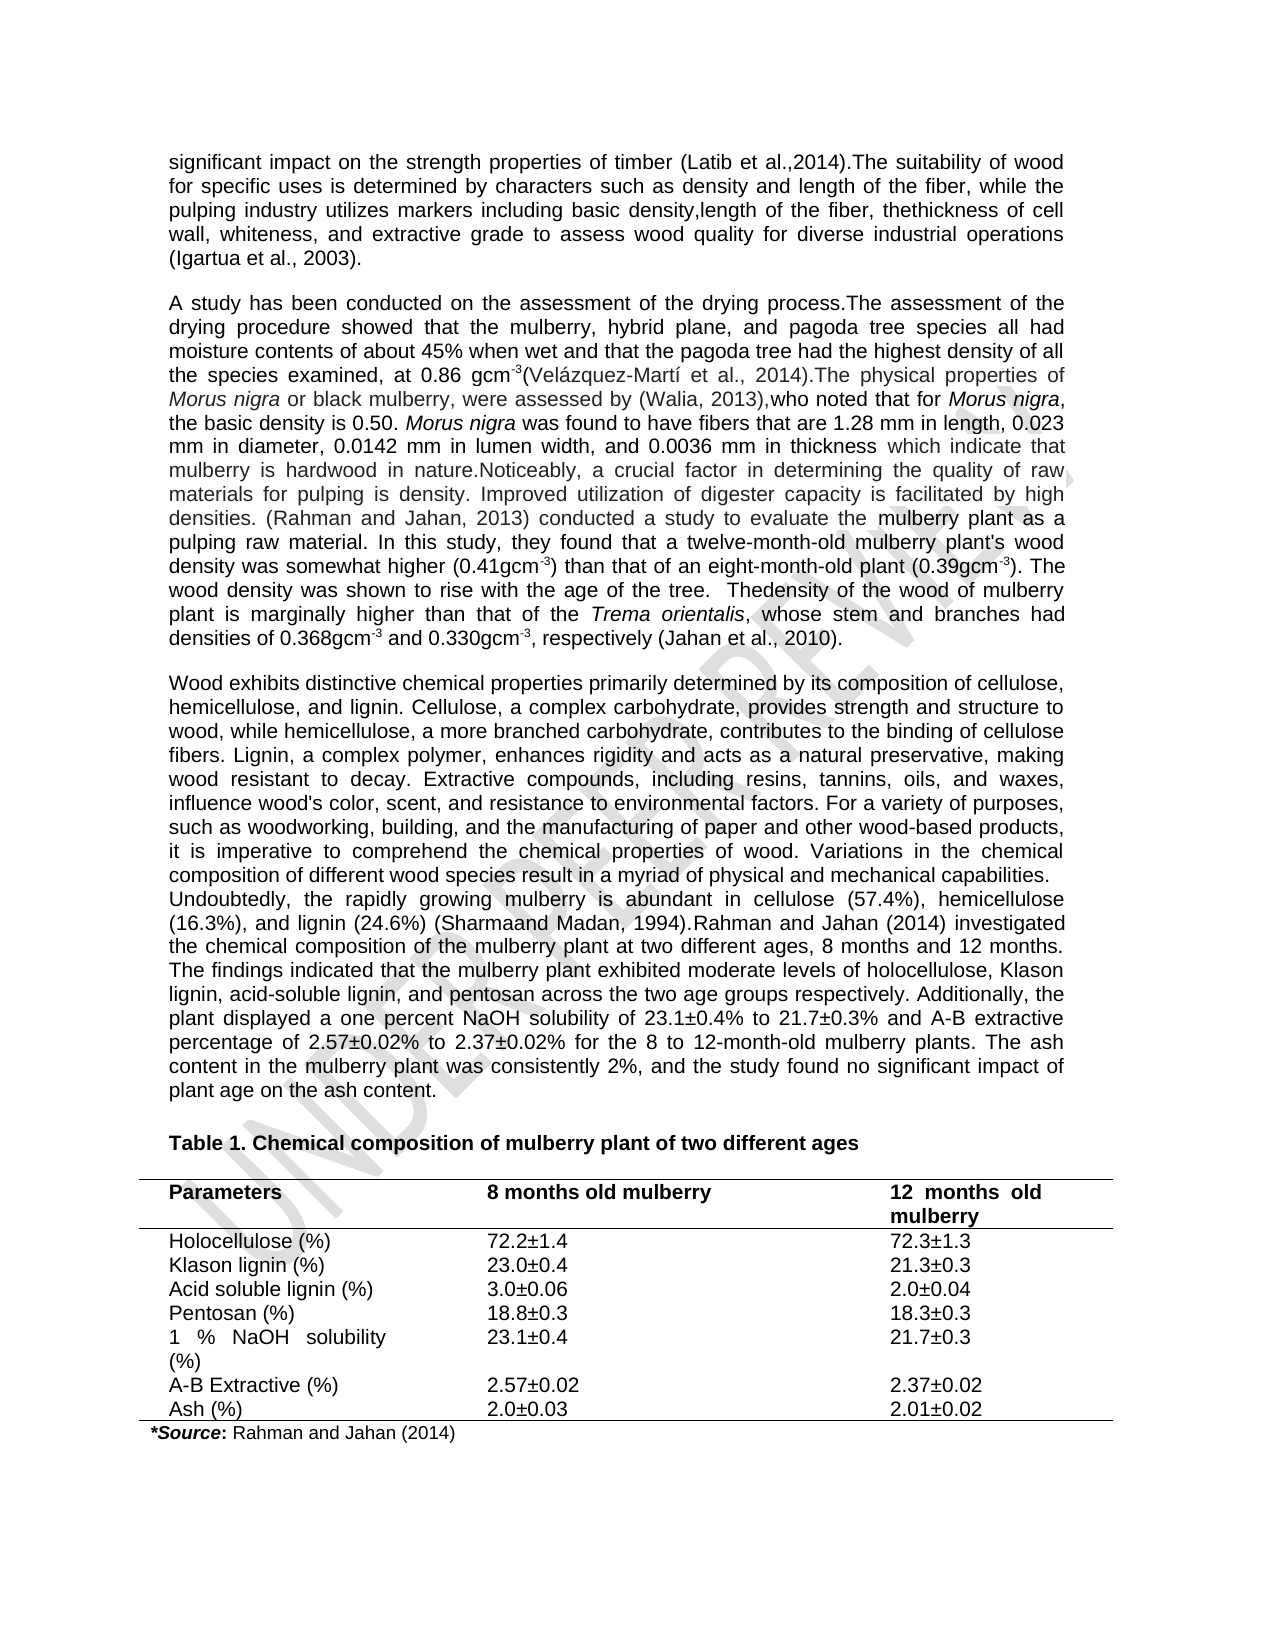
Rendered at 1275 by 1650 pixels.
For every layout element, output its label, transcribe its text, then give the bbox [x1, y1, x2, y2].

table_cell 23.1±0.4 [457, 1325, 860, 1372]
table_cell Acid soluble lignin (%) [139, 1277, 457, 1301]
table_cell Ash (%) [139, 1396, 457, 1420]
text Wood exhibits distinctive chemical properties primarily determined by its composition of cellulose, hemicellulose, and lignin. Cellulose, a complex carbohydrate, provides strength and structure to wood, while hemicellulose, a more branched carbohydrate, contributes to the binding of cellulose fibers. Lignin, a complex polymer, enhances rigidity and acts as a natural preservative, making wood resistant to decay. Extractive compounds, including resins, tannins, oils, and waxes, influence wood's color, scent, and resistance to environmental factors. For a variety of purposes, such as woodworking, building, and the manufacturing of paper and other wood-based products, it is imperative to comprehend the chemical properties of wood. Variations in the chemical composition of different wood species result in a myriad of physical and mechanical capabilities. [169, 671, 1066, 886]
text A study has been conducted on the assessment of the drying process.The assessment of the drying procedure showed that the mulberry, hybrid plane, and pagoda tree species all had moisture contents of about 45% when wet and that the pagoda tree had the highest density of all the species examined, at 0.86 gcm-3(Velázquez-Martí et al., 2014).The physical properties of Morus nigra or black mulberry, were assessed by (Walia, 2013),who noted that for Morus nigra, the basic density is 0.50. Morus nigra was found to have fibers that are 1.28 mm in length, 0.023 mm in diameter, 0.0142 mm in lumen width, and 0.0036 mm in thickness which indicate that mulberry is hardwood in nature.Noticeably, a crucial factor in determining the quality of raw materials for pulping is density. Improved utilization of digester capacity is facilitated by high densities. (Rahman and Jahan, 2013) conducted a study to evaluate the mulberry plant as a pulping raw material. In this study, they found that a twelve-month-old mulberry plant's wood density was somewhat higher (0.41gcm-3) than that of an eight-month-old plant (0.39gcm-3). The wood density was shown to rise with the age of the tree. Thedensity of the wood of mulberry plant is marginally higher than that of the Trema orientalis, whose stem and branches had densities of 0.368gcm-3 and 0.330gcm-3, respectively (Jahan et al., 2010). [169, 506, 1066, 650]
text Undoubtedly, the rapidly growing mulberry is abundant in cellulose (57.4%), hemicellulose (16.3%), and lignin (24.6%) (Sharmaand Madan, 1994).Rahman and Jahan (2014) investigated the chemical composition of the mulberry plant at two different ages, 8 months and 12 months. The findings indicated that the mulberry plant exhibited moderate levels of holocellulose, Klason lignin, acid-soluble lignin, and pentosan across the two age groups respectively. Additionally, the plant displayed a one percent NaOH solubility of 23.1±0.4% to 21.7±0.3% and A-B extractive percentage of 2.57±0.02% to 2.37±0.02% for the 8 to 12-month-old mulberry plants. The ash content in the mulberry plant was consistently 2%, and the study found no significant impact of plant age on the ash content. [169, 886, 1066, 1102]
table_cell A-B Extractive (%) [139, 1373, 457, 1396]
table_cell 1 % NaOH solubility (%) [139, 1325, 457, 1372]
table_cell 21.7±0.3 [860, 1325, 1113, 1372]
text Table 1. Chemical composition of mulberry plant of two different ages [169, 1131, 1066, 1155]
table_cell 2.0±0.04 [860, 1277, 1113, 1301]
table_cell Holocellulose (%) [139, 1229, 457, 1253]
table_cell 3.0±0.06 [457, 1277, 860, 1301]
table_cell 2.0±0.03 [457, 1396, 860, 1420]
text *Source: Rahman and Jahan (2014) [150, 1421, 1066, 1443]
table_header Parameters [139, 1180, 457, 1228]
text A study has been conducted on the assessment of the drying process.The assessment of the drying procedure showed that the mulberry, hybrid plane, and pagoda tree species all had moisture contents of about 45% when wet and that the pagoda tree had the highest density of all the species examined, at 0.86 gcm-3(Velázquez-Martí et al., 2014).The physical properties of Morus nigra or black mulberry, were assessed by (Walia, 2013),who noted that for Morus nigra, the basic density is 0.50. Morus nigra was found to have fibers that are 1.28 mm in length, 0.023 mm in diameter, 0.0142 mm in lumen width, and 0.0036 mm in thickness which indicate that mulberry is hardwood in nature.Noticeably, a crucial factor in determining the quality of raw materials for pulping is density. Improved utilization of digester capacity is facilitated by high densities. (Rahman and Jahan, 2013) conducted a study to evaluate the mulberry plant as a pulping raw material. In this study, they found that a twelve-month-old mulberry plant's wood density was somewhat higher (0.41gcm-3) than that of an eight-month-old plant (0.39gcm-3). The wood density was shown to rise with the age of the tree. Thedensity of the wood of mulberry plant is marginally higher than that of the Trema orientalis, whose stem and branches had densities of 0.368gcm-3 and 0.330gcm-3, respectively (Jahan et al., 2010). [169, 291, 1066, 458]
table_cell Pentosan (%) [139, 1301, 457, 1324]
table_cell 2.37±0.02 [860, 1373, 1113, 1396]
table_cell 2.01±0.02 [860, 1396, 1113, 1420]
table_cell 18.8±0.3 [457, 1301, 860, 1324]
table_cell 21.3±0.3 [860, 1253, 1113, 1277]
table_header 8 months old mulberry [457, 1180, 860, 1228]
table_cell 2.57±0.02 [457, 1373, 860, 1396]
table_header 12 months old mulberry [860, 1180, 1113, 1228]
table_cell 72.2±1.4 [457, 1229, 860, 1253]
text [169, 150, 1066, 270]
table_cell 18.3±0.3 [860, 1301, 1113, 1324]
table_cell Klason lignin (%) [139, 1253, 457, 1277]
table_cell 23.0±0.4 [457, 1253, 860, 1277]
table_cell 72.3±1.3 [860, 1229, 1113, 1253]
